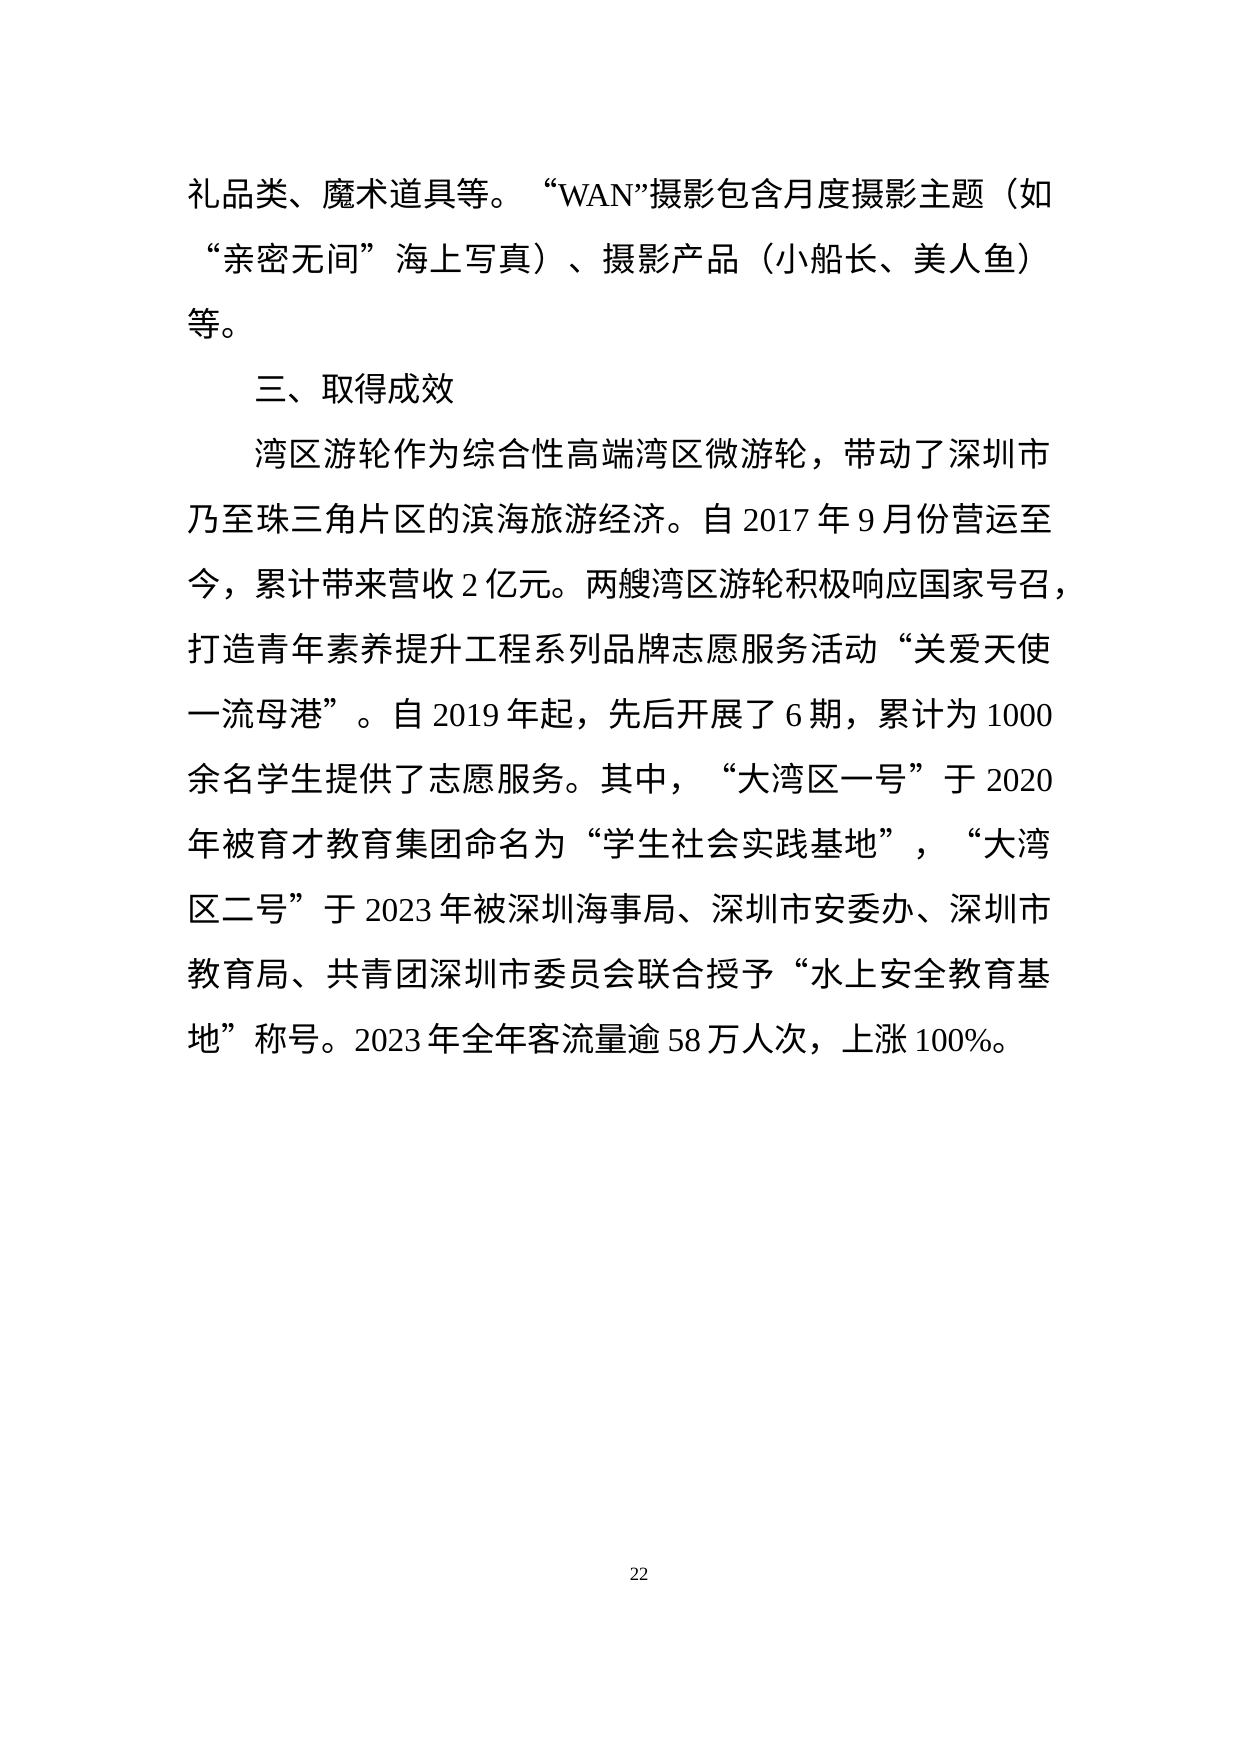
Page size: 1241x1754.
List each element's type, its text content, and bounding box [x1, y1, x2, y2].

text 湾区游轮作为综合性高端湾区微游轮，带动了深圳市乃至珠三角片区的滨海旅游经济。自2017年9月份营运至今，累计带来营收2亿元。两艘湾区游轮积极响应国家号召，打造青年素养提升工程系列品牌志愿服务活动“关爱天使 一流母港”。自2019年起，先后开展了6期，累计为1000余名学生提供了志愿服务。其中，“大湾区一号”于2020年被育才教育集团命名为“学生社会实践基地”，“大湾区二号”于2023年被深圳海事局、深圳市安委办、深圳市教育局、共青团深圳市委员会联合授予“水上安全教育基地”称号。2023年全年客流量逾58万人次，上涨100%。 [187, 419, 1053, 1069]
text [187, 159, 1053, 354]
text 三、取得成效 [187, 354, 1053, 419]
